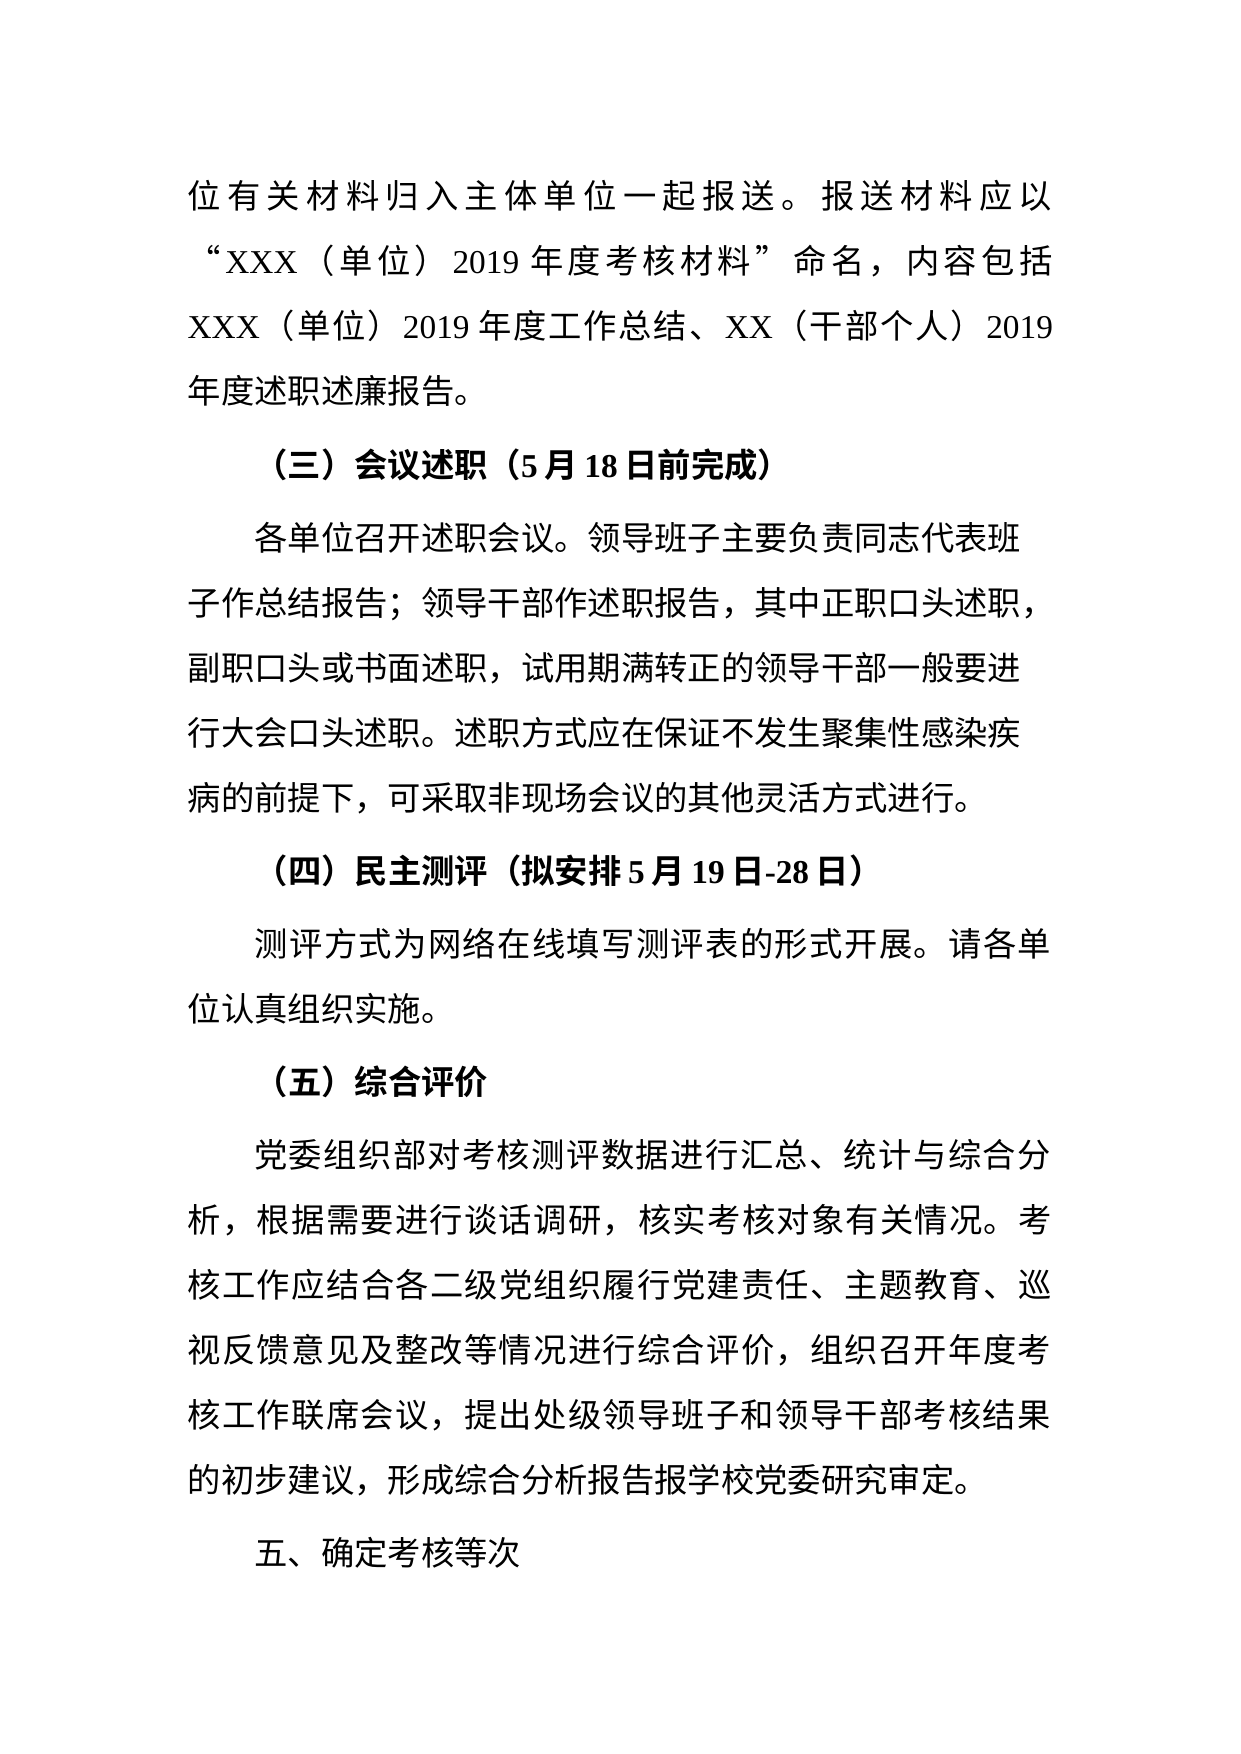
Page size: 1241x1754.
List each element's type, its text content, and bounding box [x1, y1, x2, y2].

text （五）综合评价 [187, 1048, 1053, 1113]
text 各单位召开述职会议。领导班子主要负责同志代表班子作总结报告；领导干部作述职报告，其中正职口头述职，副职口头或书面述职，试用期满转正的领导干部一般要进行大会口头述职。述职方式应在保证不发生聚集性感染疾病的前提下，可采取非现场会议的其他灵活方式进行。 [187, 503, 1053, 828]
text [187, 162, 1053, 422]
text （三）会议述职（5月18日前完成） [187, 430, 1053, 495]
text 测评方式为网络在线填写测评表的形式开展。请各单位认真组织实施。 [187, 909, 1053, 1039]
text 党委组织部对考核测评数据进行汇总、统计与综合分析，根据需要进行谈话调研，核实考核对象有关情况。考核工作应结合各二级党组织履行党建责任、主题教育、巡视反馈意见及整改等情况进行综合评价，组织召开年度考核工作联席会议，提出处级领导班子和领导干部考核结果的初步建议，形成综合分析报告报学校党委研究审定。 [187, 1121, 1053, 1511]
text 五、确定考核等次 [187, 1519, 1053, 1584]
text （四）民主测评（拟安排5月19日-28日） [187, 836, 1053, 901]
